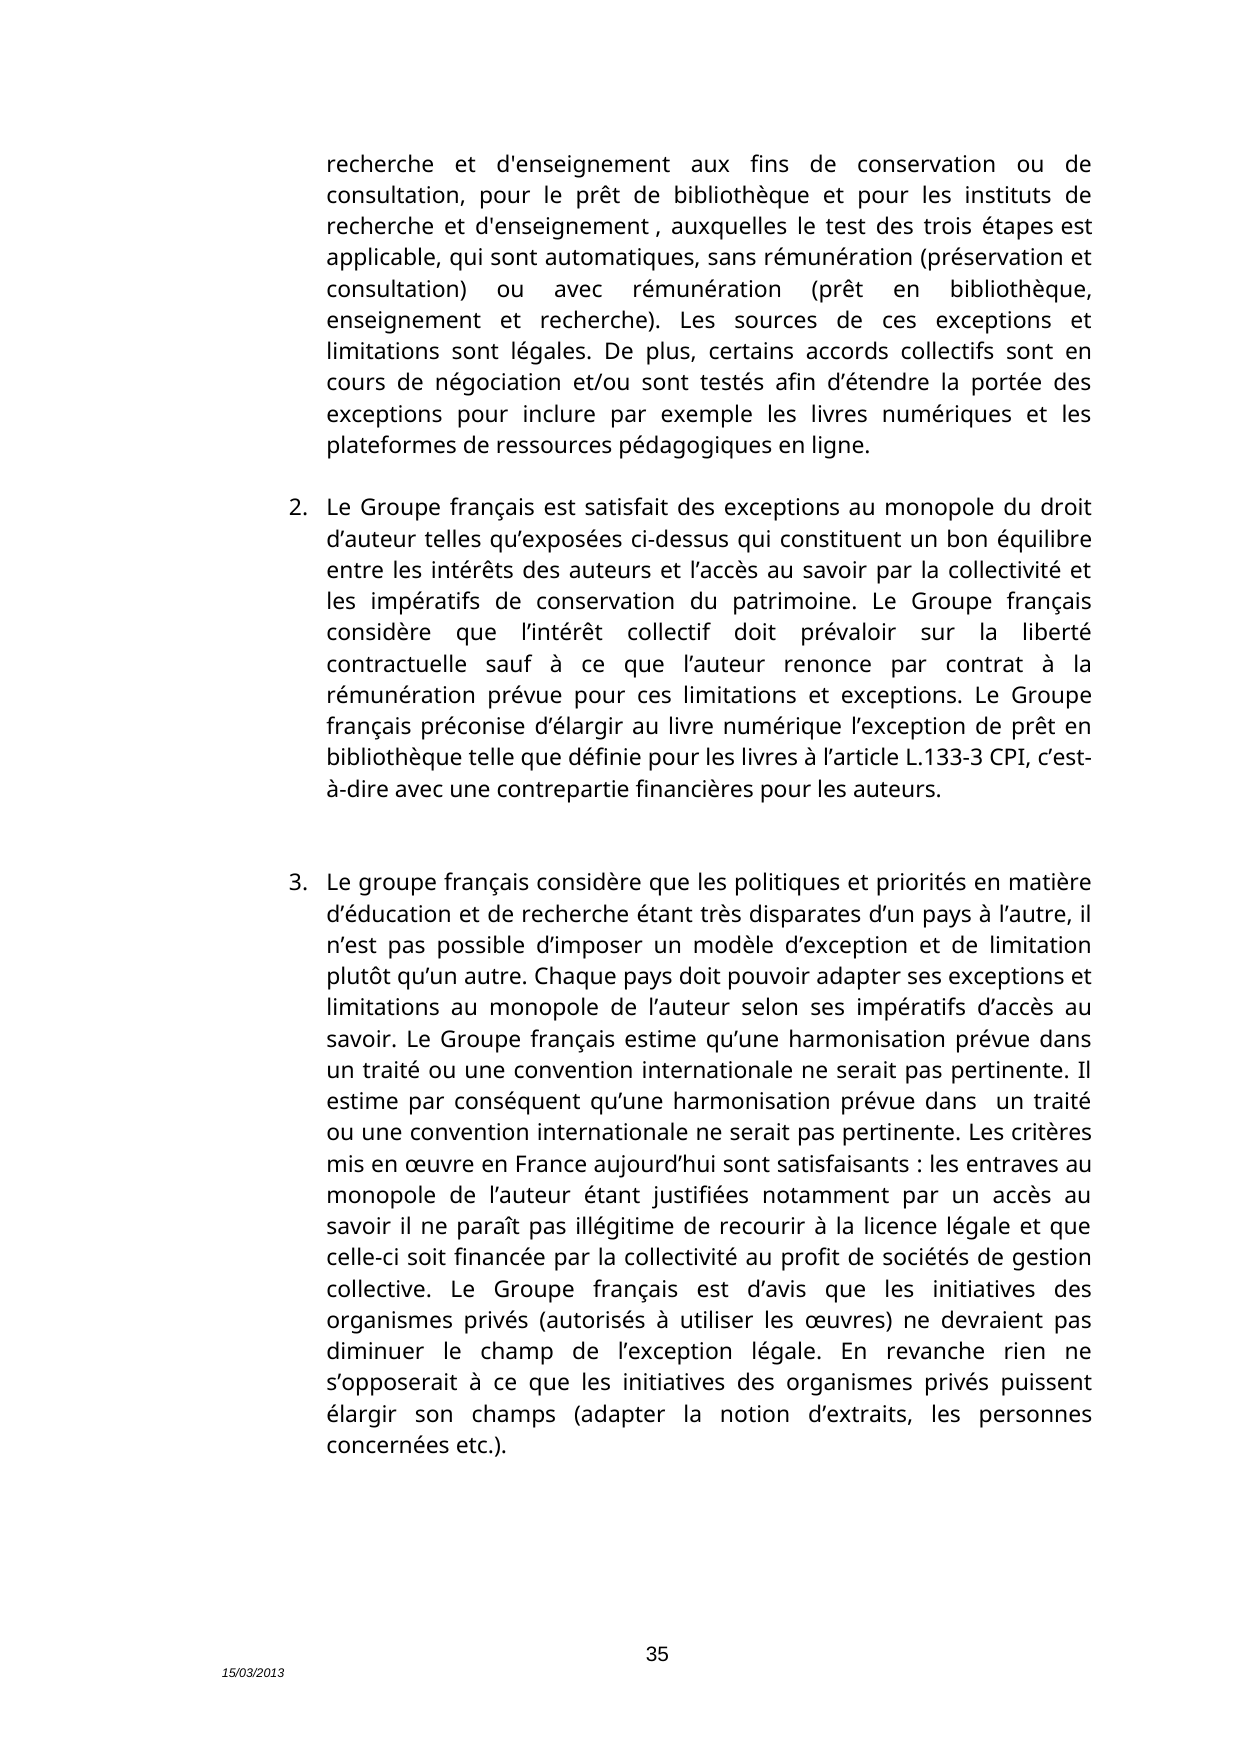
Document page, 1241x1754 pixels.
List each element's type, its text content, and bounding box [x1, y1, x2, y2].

list Le groupe français considère que les politiques et priorités en matière d’éducation et de recherche étant très disparates d’un pays à l’autre, il n’est pas possible d’imposer un modèle d’exception et de limitation plutôt qu’un autre. Chaque pays doit pouvoir adapter ses exceptions et limitations au monopole de l’auteur selon ses impératifs d’accès au savoir. Le Groupe français estime qu’une harmonisation prévue dans un traité ou une convention internationale ne serait pas pertinente. Il estime par conséquent qu’une harmonisation prévue dans un traité ou une convention internationale ne serait pas pertinente. Les critères mis en œuvre en France aujourd’hui sont satisfaisants : les entraves au monopole de l’auteur étant justifiées notamment par un accès au savoir il ne paraît pas illégitime de recourir à la licence légale et que celle-ci soit financée par la collectivité au profit de sociétés de gestion collective. Le Groupe français est d’avis que les initiatives des organismes privés (autorisés à utiliser les œuvres) ne devraient pas diminuer le champ de l’exception légale. En revanche rien ne s’opposerait à ce que les initiatives des organismes privés puissent élargir son champs (adapter la notion d’extraits, les personnes concernées etc.). [289, 866, 1093, 1460]
list Le Groupe français est satisfait des exceptions au monopole du droit d’auteur telles qu’exposées ci-dessus qui constituent un bon équilibre entre les intérêts des auteurs et l’accès au savoir par la collectivité et les impératifs de conservation du patrimoine. Le Groupe français considère que l’intérêt collectif doit prévaloir sur la liberté contractuelle sauf à ce que l’auteur renonce par contrat à la rémunération prévue pour ces limitations et exceptions. Le Groupe français préconise d’élargir au livre numérique l’exception de prêt en bibliothèque telle que définie pour les livres à l’article L.133-3 CPI, c’est-à-dire avec une contrepartie financières pour les auteurs. [289, 491, 1093, 804]
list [289, 148, 1093, 460]
